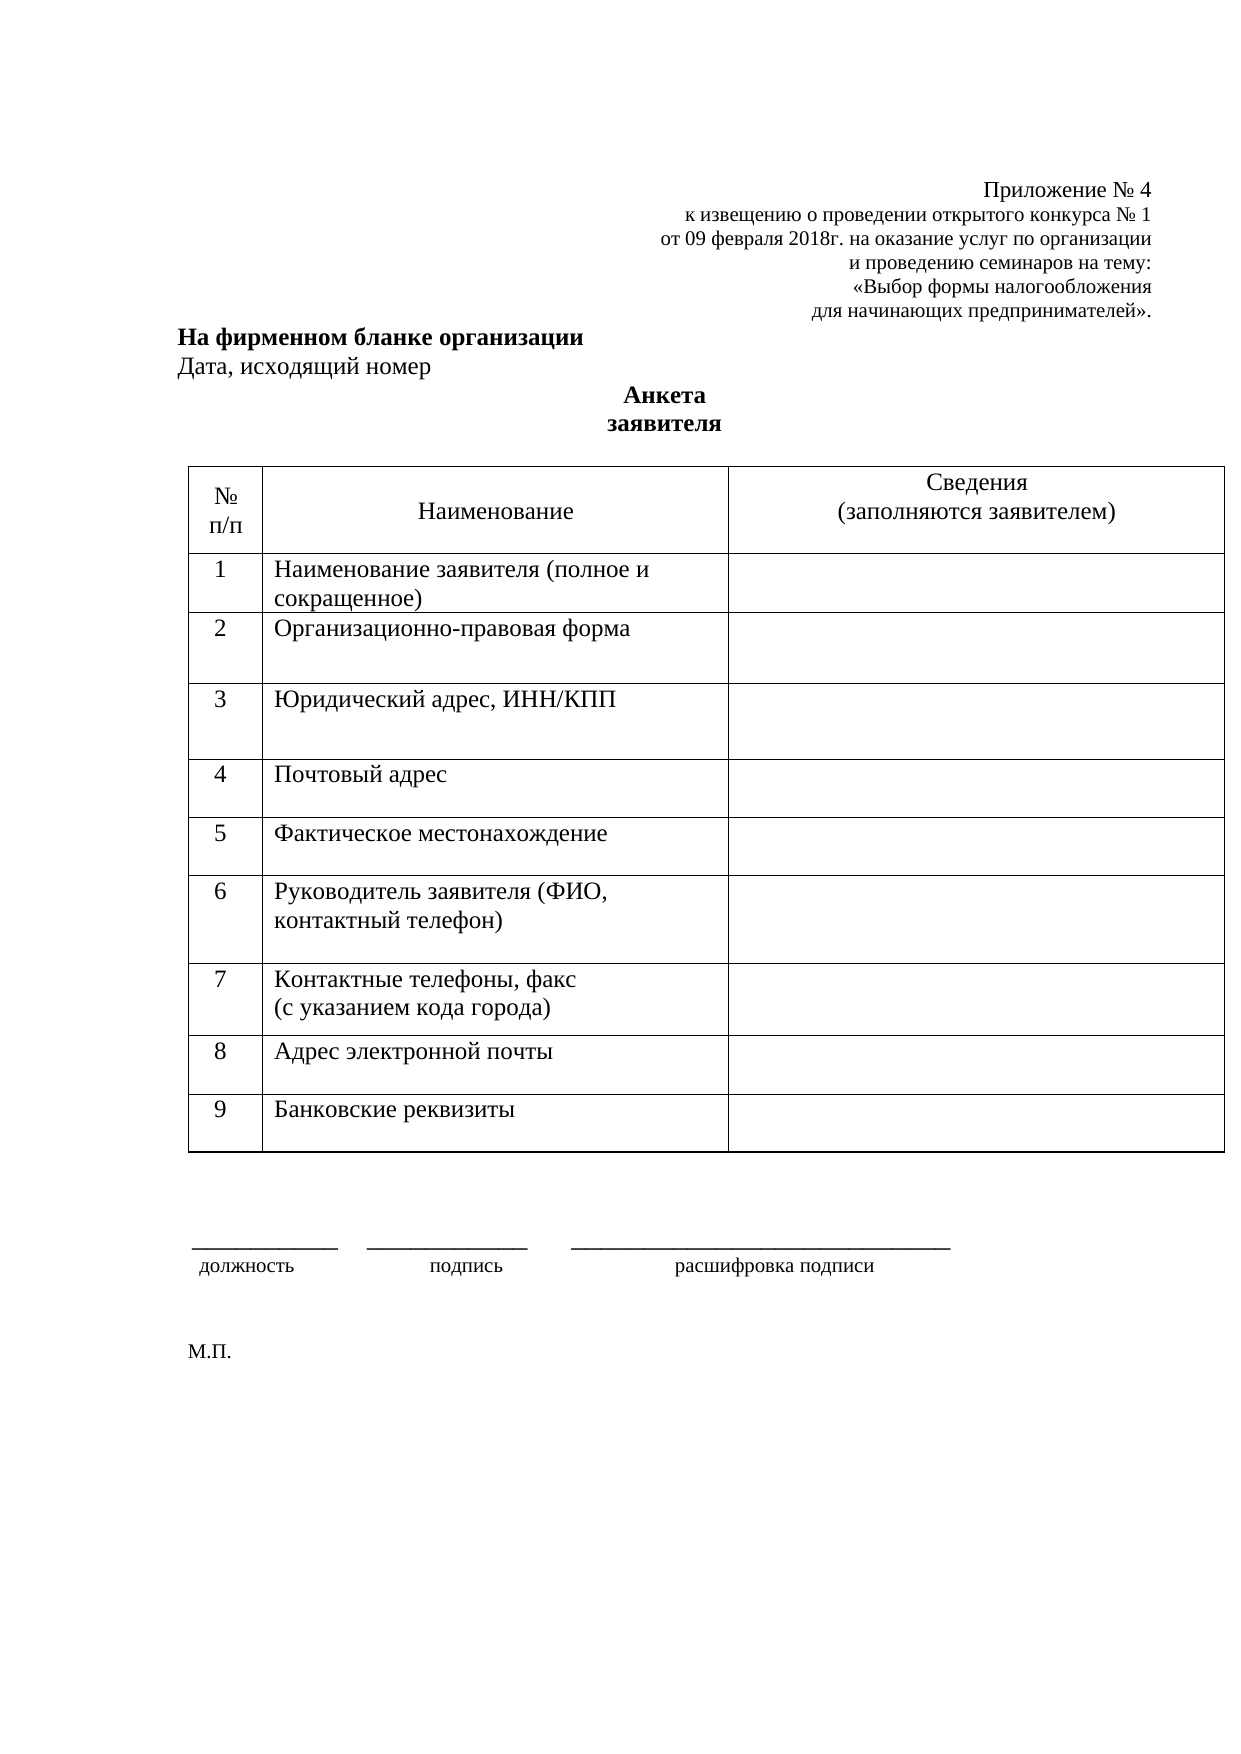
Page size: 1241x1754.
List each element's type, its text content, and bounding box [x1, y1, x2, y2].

table_cell Адрес электронной почты [263, 1036, 728, 1093]
table_cell [729, 613, 1224, 683]
table_cell 2 [189, 613, 262, 683]
table_cell 5 [189, 818, 262, 875]
table_cell [729, 760, 1224, 817]
table_cell Контактные телефоны, факс (с указанием кода города) [263, 964, 728, 1035]
table_cell Руководитель заявителя (ФИО, контактный телефон) [263, 876, 728, 963]
table_header Сведения (заполняются заявителем) [729, 467, 1224, 553]
text М.П. [177, 1339, 1152, 1363]
table_cell 8 [189, 1036, 262, 1093]
table_cell Юридический адрес, ИНН/КПП [263, 684, 728, 758]
text Приложение № 4 [177, 176, 1152, 202]
text __________ ___________ __________________________ [177, 1219, 1152, 1253]
text для начинающих предпринимателей». [177, 298, 1152, 322]
table_cell Наименование заявителя (полное и сокращенное) [263, 554, 728, 612]
table_cell [729, 818, 1224, 875]
table_header № п/п [189, 467, 262, 553]
text Анкета [177, 380, 1152, 408]
table_cell [729, 964, 1224, 1035]
table_cell [729, 554, 1224, 612]
table_cell 9 [189, 1095, 262, 1151]
text На фирменном бланке организации [177, 322, 1152, 351]
table_cell Почтовый адрес [263, 760, 728, 817]
text Дата, исходящий номер [177, 351, 1152, 380]
text должность подпись расшифровка подписи [177, 1253, 1152, 1277]
table_cell 3 [189, 684, 262, 758]
table_cell Банковские реквизиты [263, 1095, 728, 1151]
table_cell [729, 876, 1224, 963]
table_cell 1 [189, 554, 262, 612]
text от 09 февраля 2018г. на оказание услуг по организации [177, 226, 1152, 250]
text к извещению о проведении открытого конкурса № 1 [177, 202, 1152, 226]
table_cell 4 [189, 760, 262, 817]
table_cell [729, 1095, 1224, 1151]
table_header Наименование [263, 467, 728, 553]
table_cell Фактическое местонахождение [263, 818, 728, 875]
table_cell 7 [189, 964, 262, 1035]
text заявителя [177, 408, 1152, 437]
text и проведению семинаров на тему: [177, 250, 1152, 274]
table_cell [729, 1036, 1224, 1093]
table_cell 6 [189, 876, 262, 963]
table_cell Организационно-правовая форма [263, 613, 728, 683]
text «Выбор формы налогообложения [177, 274, 1152, 298]
table_cell [729, 684, 1224, 758]
